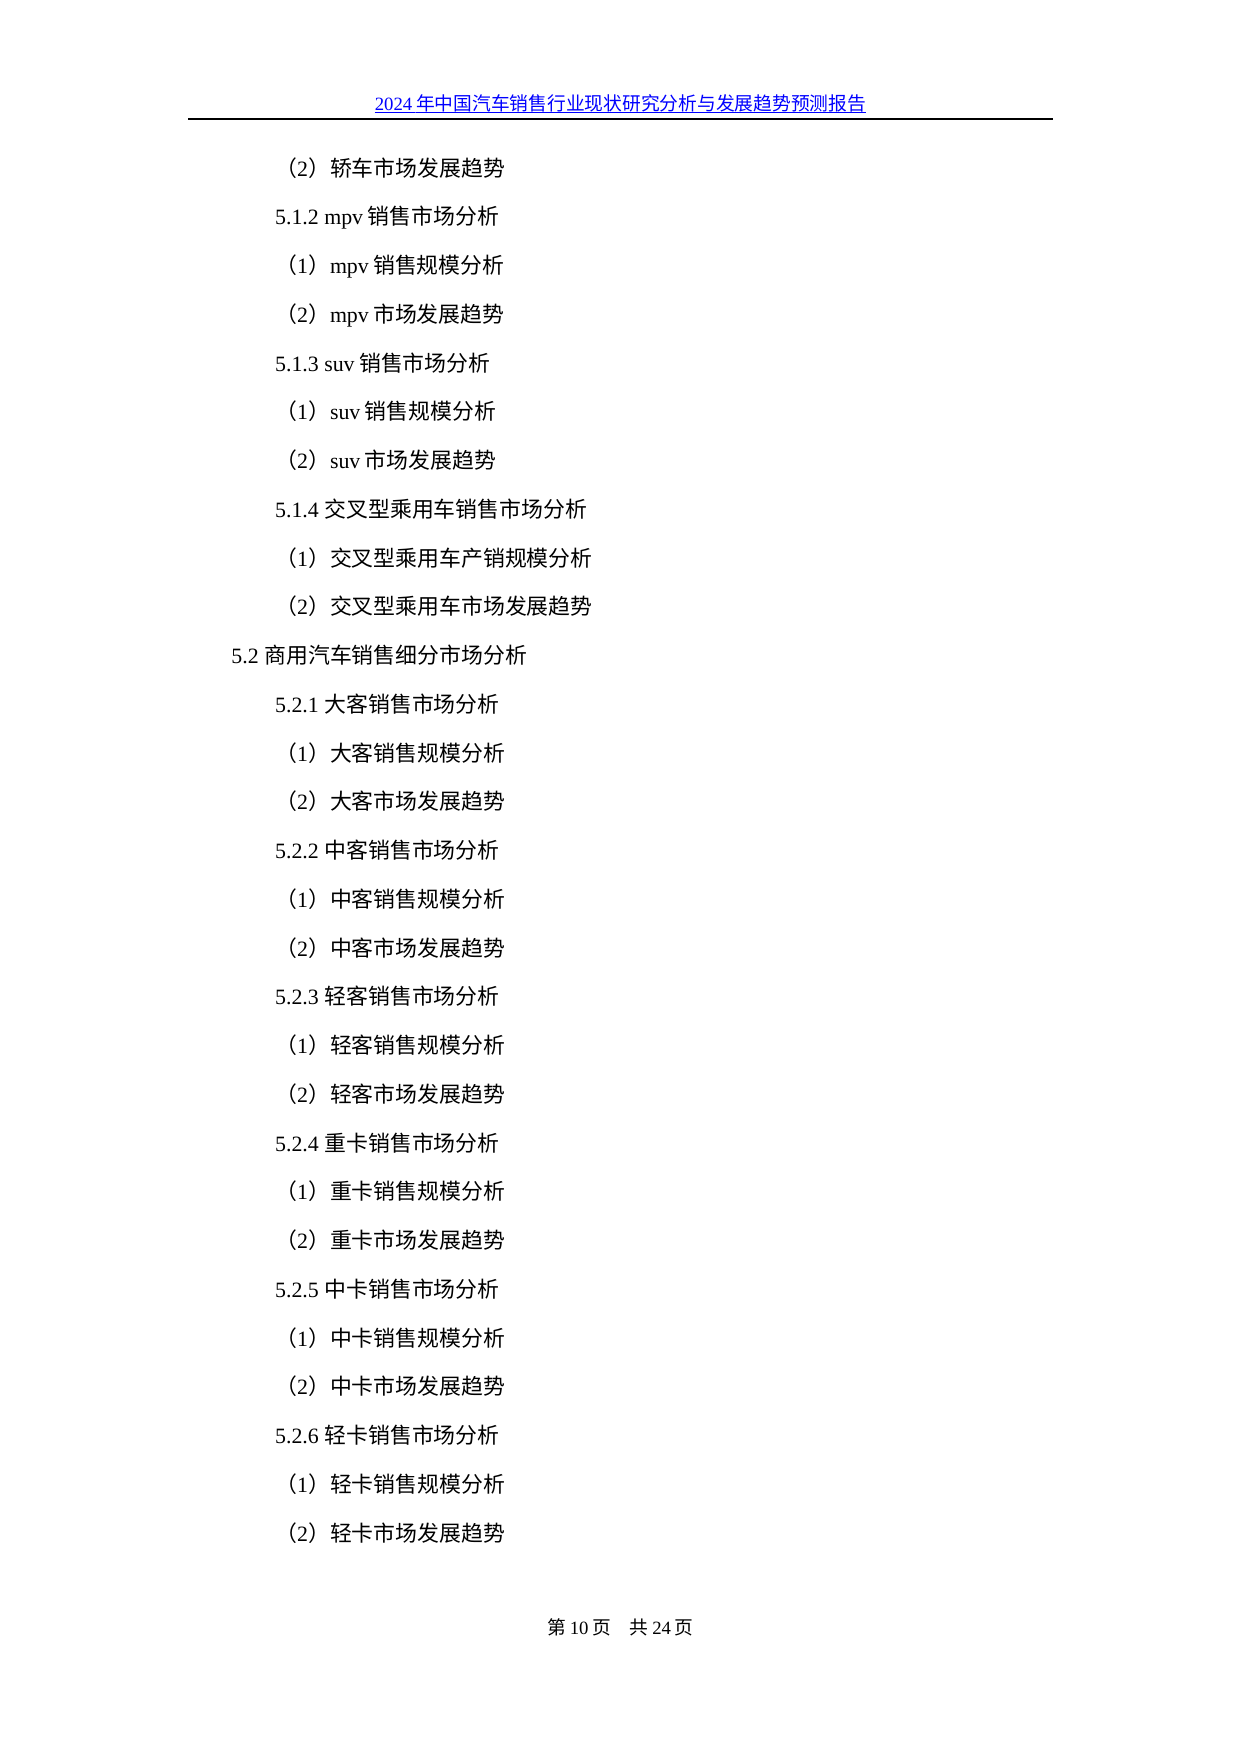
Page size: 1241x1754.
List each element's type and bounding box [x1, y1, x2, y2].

text [187, 150, 1053, 1548]
